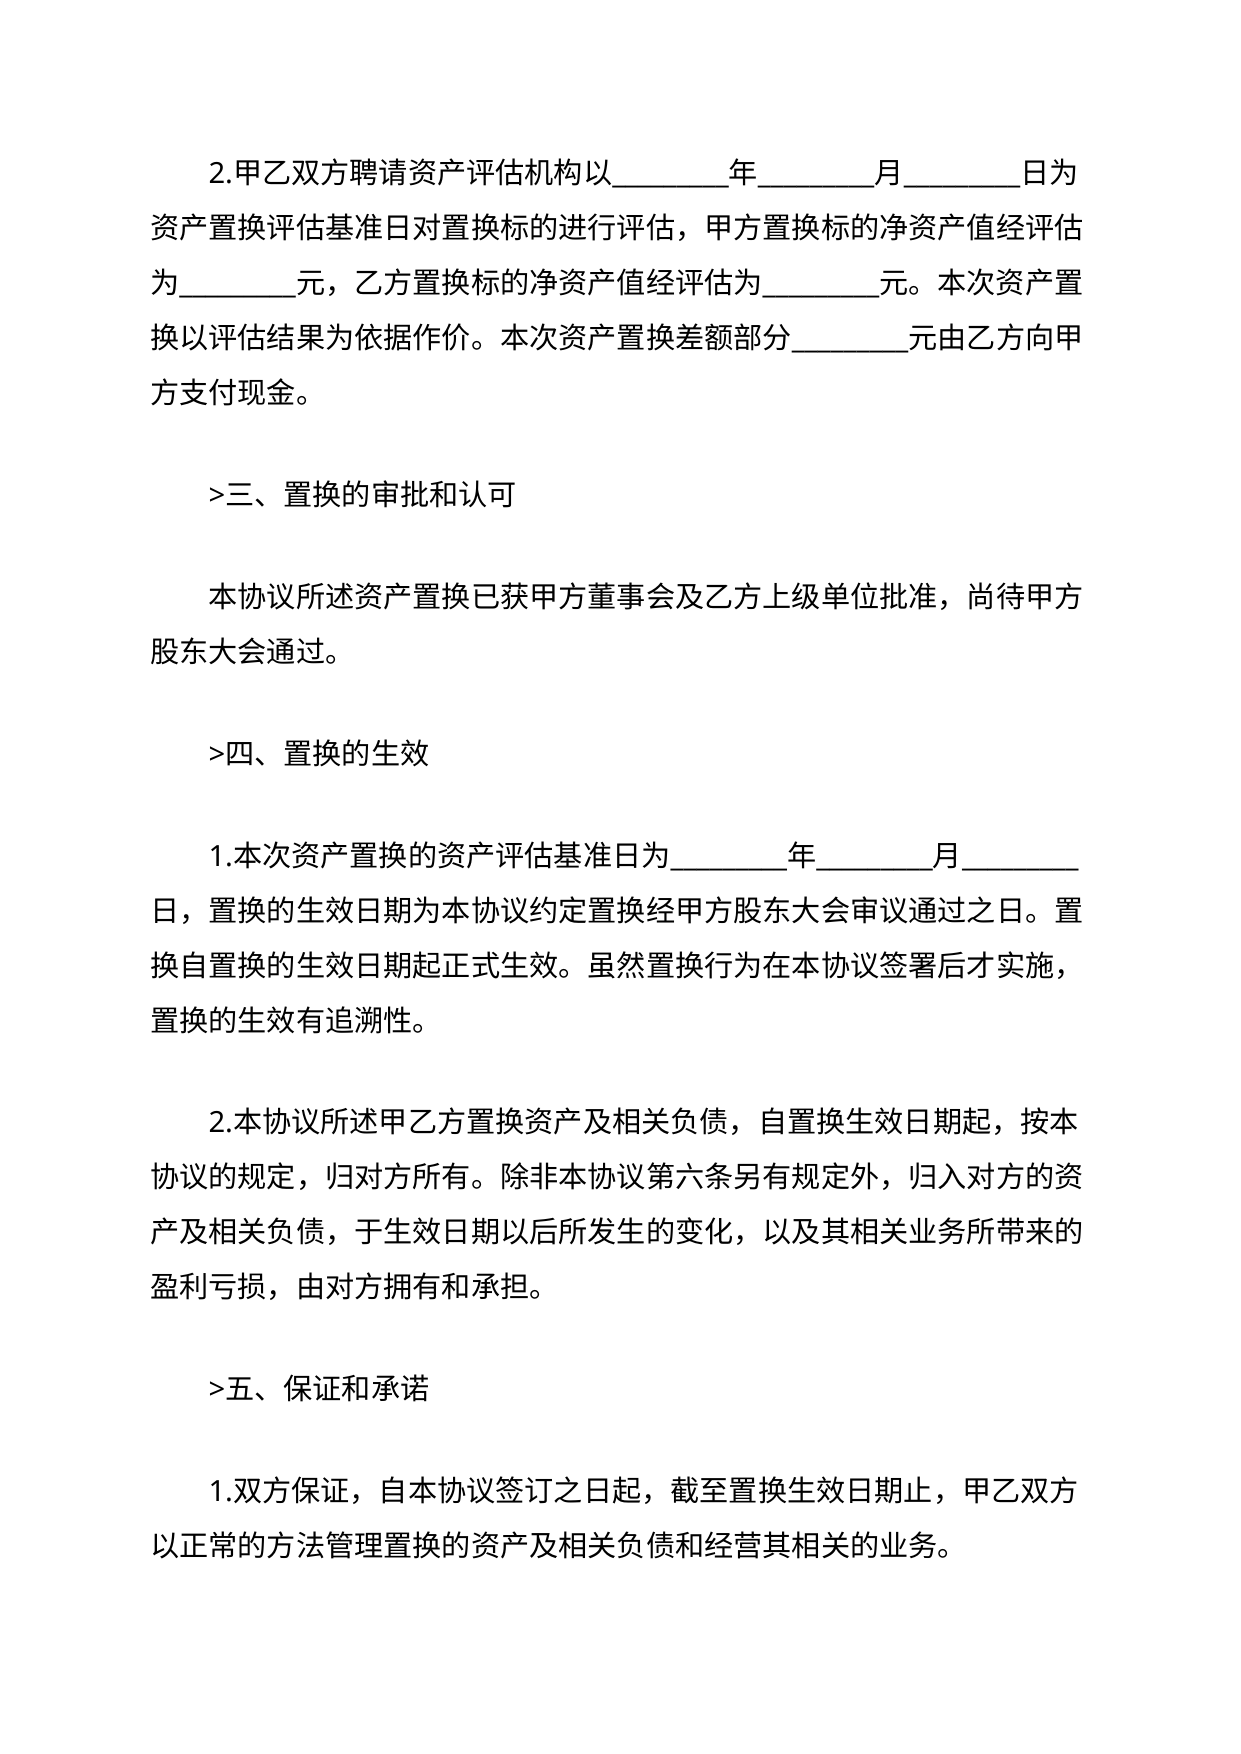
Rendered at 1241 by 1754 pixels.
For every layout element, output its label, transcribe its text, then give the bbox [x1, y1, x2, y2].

text >五、保证和承诺 [150, 1365, 1090, 1408]
text 1.本次资产置换的资产评估基准日为_________年_________月_________日，置换的生效日期为本协议约定置换经甲方股东大会审议通过之日。置换自置换的生效日期起正式生效。虽然置换行为在本协议签署后才实施，置换的生效有追溯性。 [150, 832, 1090, 1039]
text 2.甲乙双方聘请资产评估机构以_________年_________月_________日为资产置换评估基准日对置换标的进行评估，甲方置换标的净资产值经评估为_________元，乙方置换标的净资产值经评估为_________元。本次资产置换以评估结果为依据作价。本次资产置换差额部分_________元由乙方向甲方支付现金。 [150, 150, 1090, 412]
text 本协议所述资产置换已获甲方董事会及乙方上级单位批准，尚待甲方股东大会通过。 [150, 574, 1090, 671]
text 2.本协议所述甲乙方置换资产及相关负债，自置换生效日期起，按本协议的规定，归对方所有。除非本协议第六条另有规定外，归入对方的资产及相关负债，于生效日期以后所发生的变化，以及其相关业务所带来的盈利亏损，由对方拥有和承担。 [150, 1099, 1090, 1306]
text 1.双方保证，自本协议签订之日起，截至置换生效日期止，甲乙双方以正常的方法管理置换的资产及相关负债和经营其相关的业务。 [150, 1467, 1090, 1565]
text >三、置换的审批和认可 [150, 472, 1090, 514]
text >四、置换的生效 [150, 730, 1090, 773]
